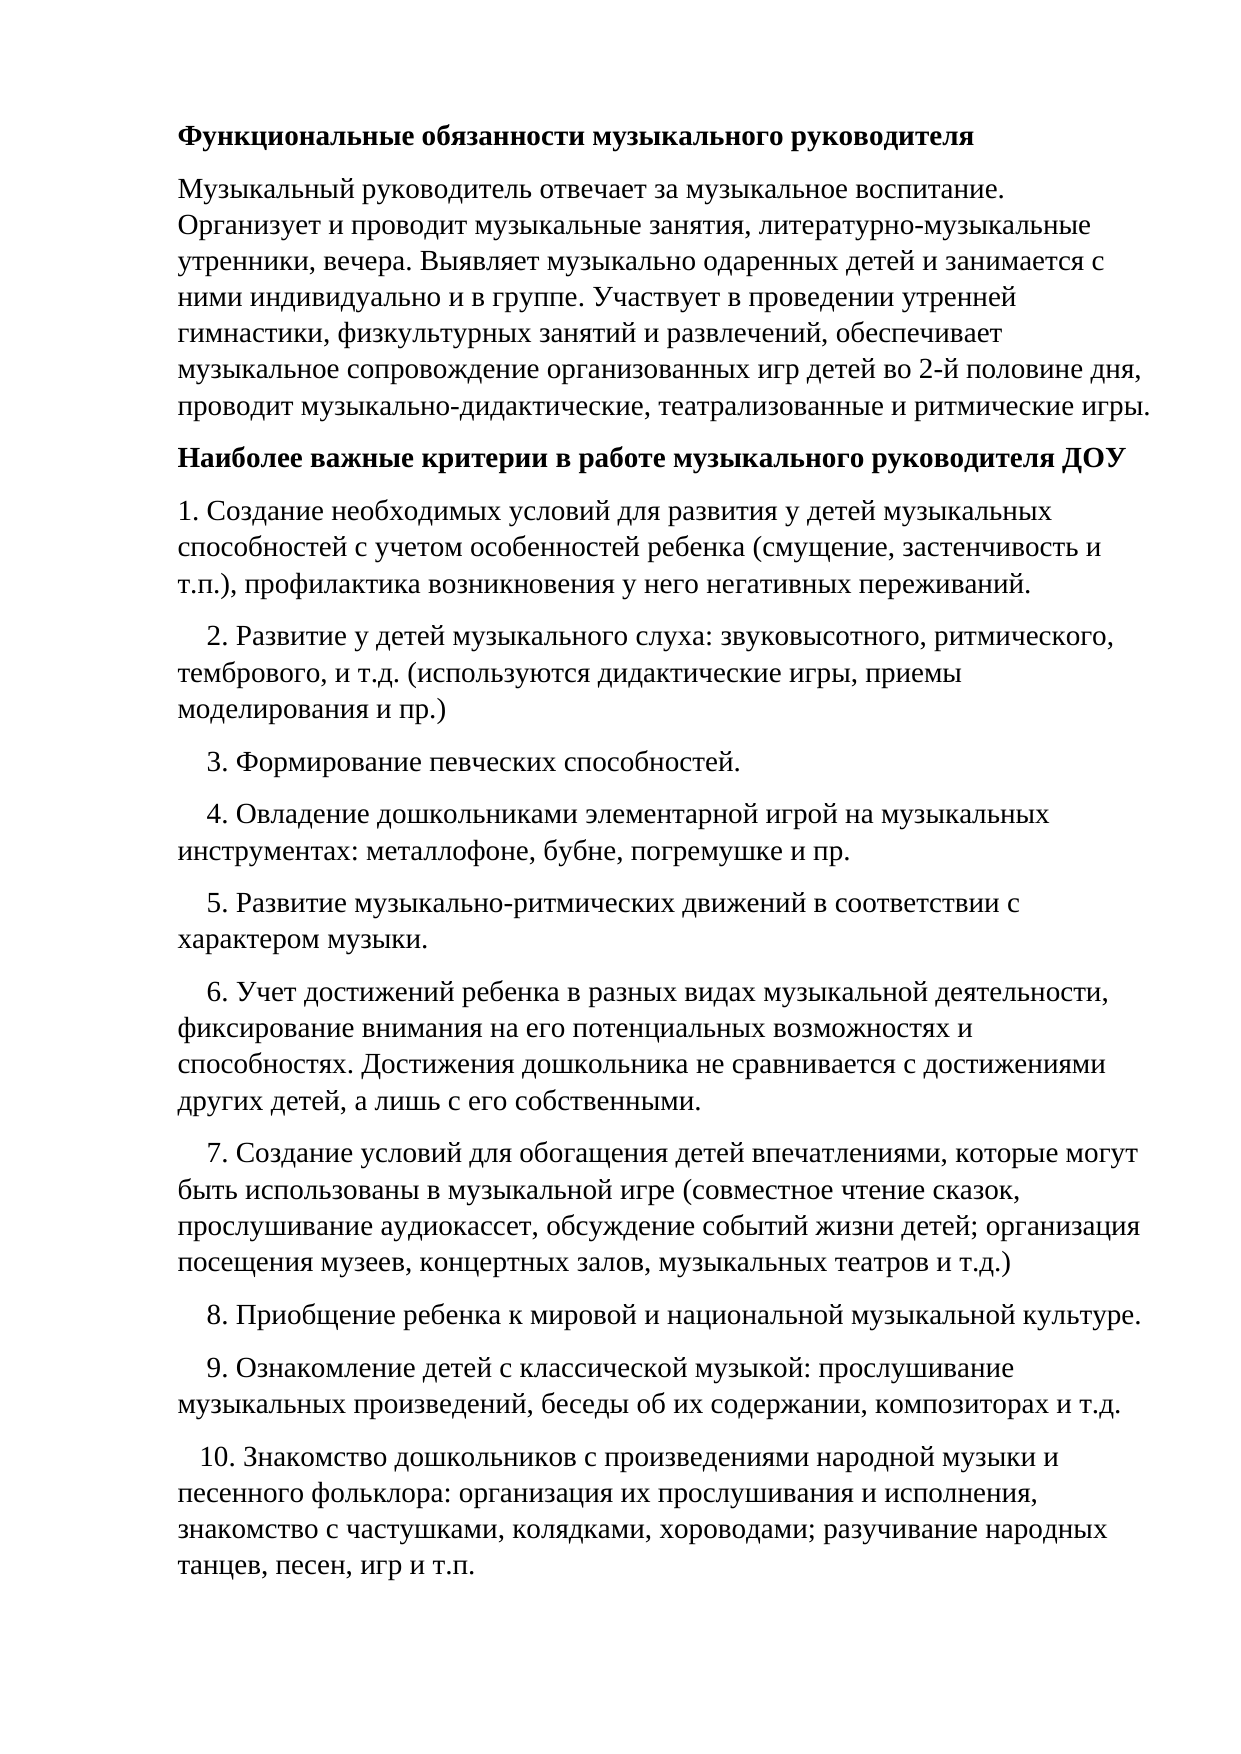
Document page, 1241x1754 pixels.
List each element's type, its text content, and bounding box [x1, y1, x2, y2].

text 3. Формирование певческих способностей. [177, 744, 1152, 777]
text Музыкальный руководитель отвечает за музыкальное воспитание. Организует и проводит музыкальные занятия, литературно-музыкальные утренники, вечера. Выявляет музыкально одаренных детей и занимается с ними индивидуально и в группе. Участвует в проведении утренней гимнастики, физкультурных занятий и развлечений, обеспечивает музыкальное сопровождение организованных игр детей во 2-й половине дня, проводит музыкально-дидактические, театрализованные и ритмические игры. [177, 171, 1152, 421]
text 2. Развитие у детей музыкального слуха: звуковысотного, ритмического, тембрового, и т.д. (используются дидактические игры, приемы моделирования и пр.) [177, 618, 1152, 724]
text Функциональные обязанности музыкального руководителя [177, 118, 1152, 152]
text 4. Овладение дошкольниками элементарной игрой на музыкальных инструментах: металлофоне, бубне, погремушке и пр. [177, 796, 1152, 866]
text 10. Знакомство дошкольников с произведениями народной музыки и песенного фольклора: организация их прослушивания и исполнения, знакомство с частушками, колядками, хороводами; разучивание народных танцев, песен, игр и т.п. [177, 1439, 1152, 1581]
text 6. Учет достижений ребенка в разных видах музыкальной деятельности, фиксирование внимания на его потенциальных возможностях и способностях. Достижения дошкольника не сравнивается с достижениями других детей, а лишь с его собственными. [177, 974, 1152, 1116]
text 7. Создание условий для обогащения детей впечатлениями, которые могут быть использованы в музыкальной игре (совместное чтение сказок, прослушивание аудиокассет, обсуждение событий жизни детей; организация посещения музеев, концертных залов, музыкальных театров и т.д.) [177, 1136, 1152, 1278]
text 8. Приобщение ребенка к мировой и национальной музыкальной культуре. [177, 1297, 1152, 1330]
text 1. Создание необходимых условий для развития у детей музыкальных способностей с учетом особенностей ребенка (смущение, застенчивость и т.п.), профилактика возникновения у него негативных переживаний. [177, 493, 1152, 599]
text Наиболее важные критерии в работе музыкального руководителя ДОУ [177, 441, 1152, 474]
text 5. Развитие музыкально-ритмических движений в соответствии с характером музыки. [177, 885, 1152, 955]
text 9. Ознакомление детей с классической музыкой: прослушивание музыкальных произведений, беседы об их содержании, композиторах и т.д. [177, 1350, 1152, 1419]
